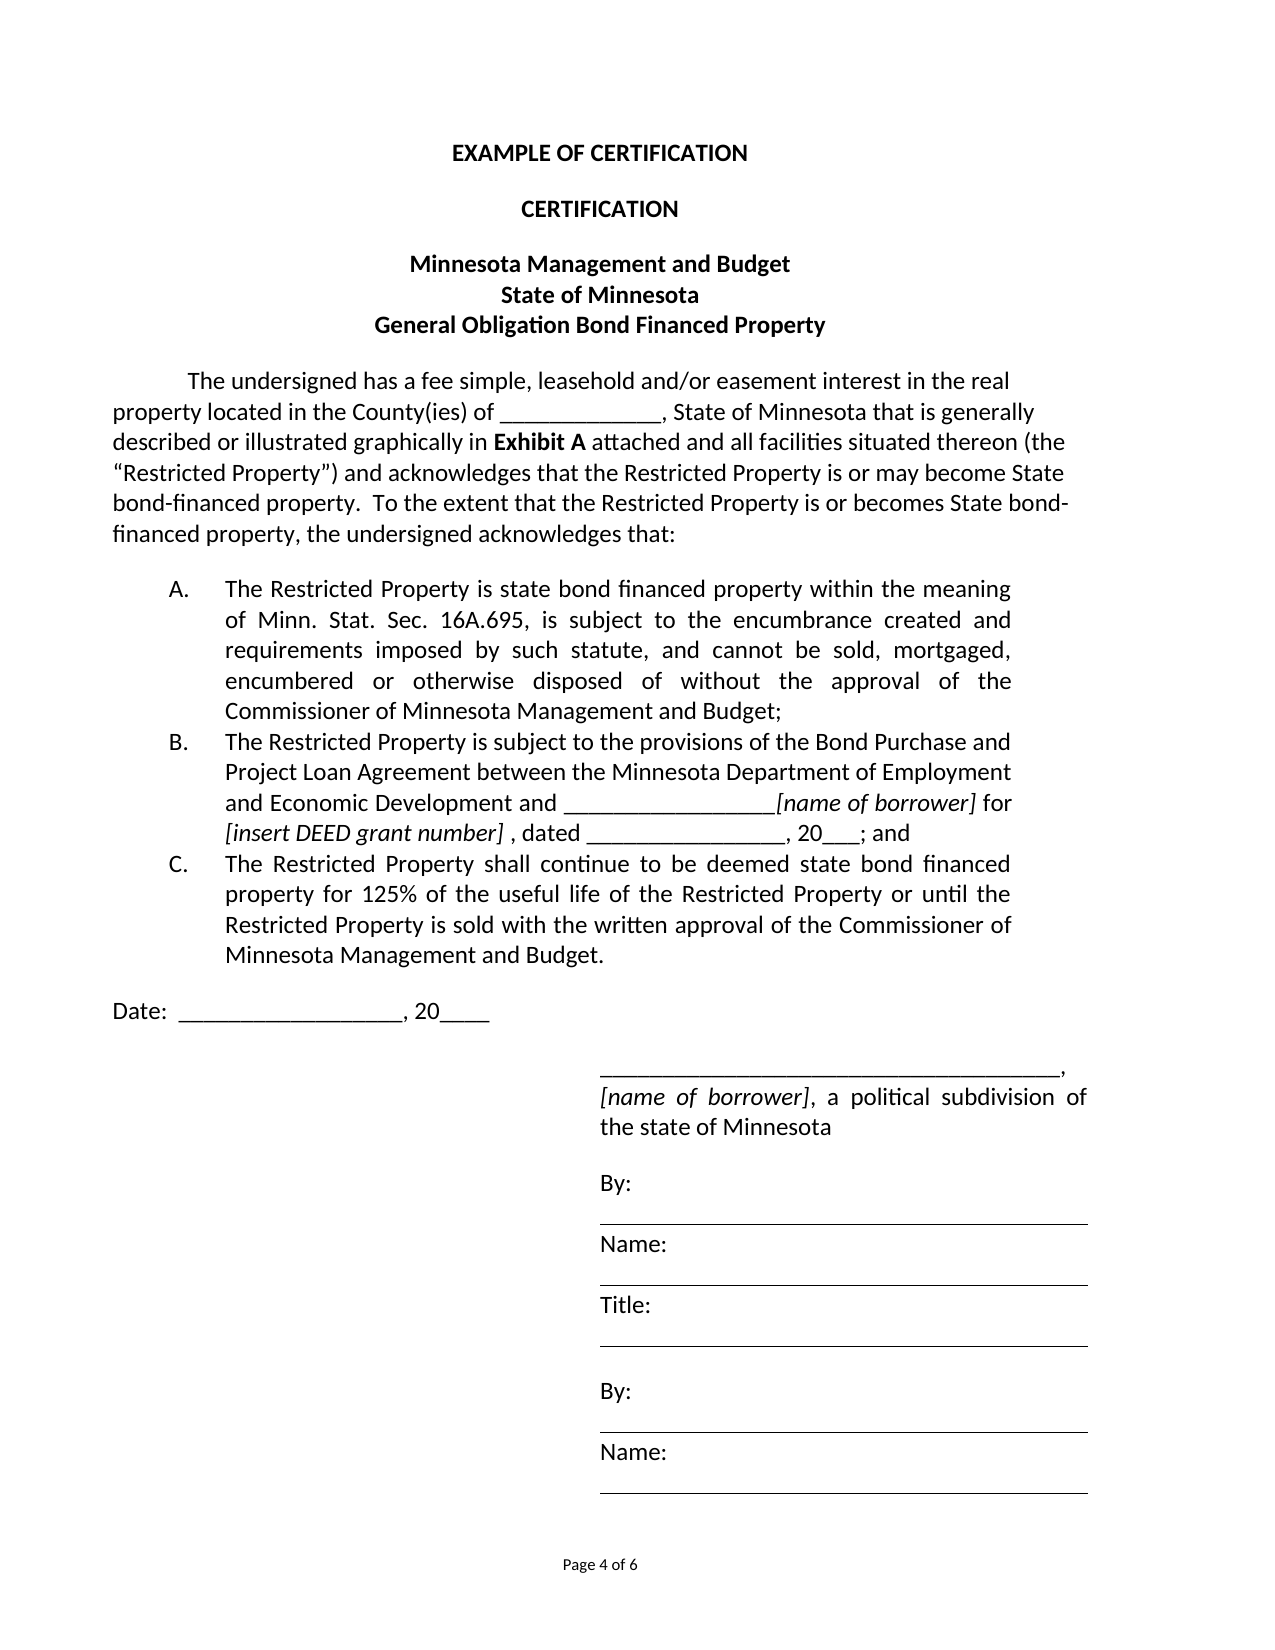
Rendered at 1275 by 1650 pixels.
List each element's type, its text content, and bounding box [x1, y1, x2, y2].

text By: [600, 1167, 1087, 1224]
text General Obligation Bond Financed Property [112, 309, 1087, 340]
text CERTIFICATION [112, 193, 1087, 223]
text B. The Restricted Property is subject to the provisions of the Bond Purchase and Project Loan Agreement between the Minnesota Department of Employment and Economic Development and _________________[name of borrower] for [insert DEED grant number] , dated ________________, 20___; and [169, 726, 1012, 848]
text Title: [600, 1289, 1087, 1346]
text State of Minnesota [112, 279, 1087, 309]
text Name: [600, 1228, 1087, 1285]
text Date: __________________, 20____ [112, 995, 1087, 1026]
text _____________________________________, [name of borrower], a political subdivision of the state of Minnesota [600, 1051, 1087, 1142]
text A. The Restricted Property is state bond financed property within the meaning of Minn. Stat. Sec. 16A.695, is subject to the encumbrance created and requirements imposed by such statute, and cannot be sold, mortgaged, encumbered or otherwise disposed of without the approval of the Commissioner of Minnesota Management and Budget; [169, 573, 1012, 726]
text By: [600, 1375, 1087, 1432]
text Name: [600, 1436, 1087, 1493]
subtitle EXAMPLE OF CERTIFICATION [112, 137, 1087, 168]
text C. The Restricted Property shall continue to be deemed state bond financed property for 125% of the useful life of the Restricted Property or until the Restricted Property is sold with the written approval of the Commissioner of Minnesota Management and Budget. [169, 848, 1012, 970]
text Minnesota Management and Budget [112, 248, 1087, 279]
text The undersigned has a fee simple, leasehold and/or easement interest in the real property located in the County(ies) of _____________, State of Minnesota that is generally described or illustrated graphically in Exhibit A attached and all facilities situated thereon (the “Restricted Property”) and acknowledges that the Restricted Property is or may become State bond-financed property. To the extent that the Restricted Property is or becomes State bond-financed property, the undersigned acknowledges that: [112, 365, 1087, 548]
